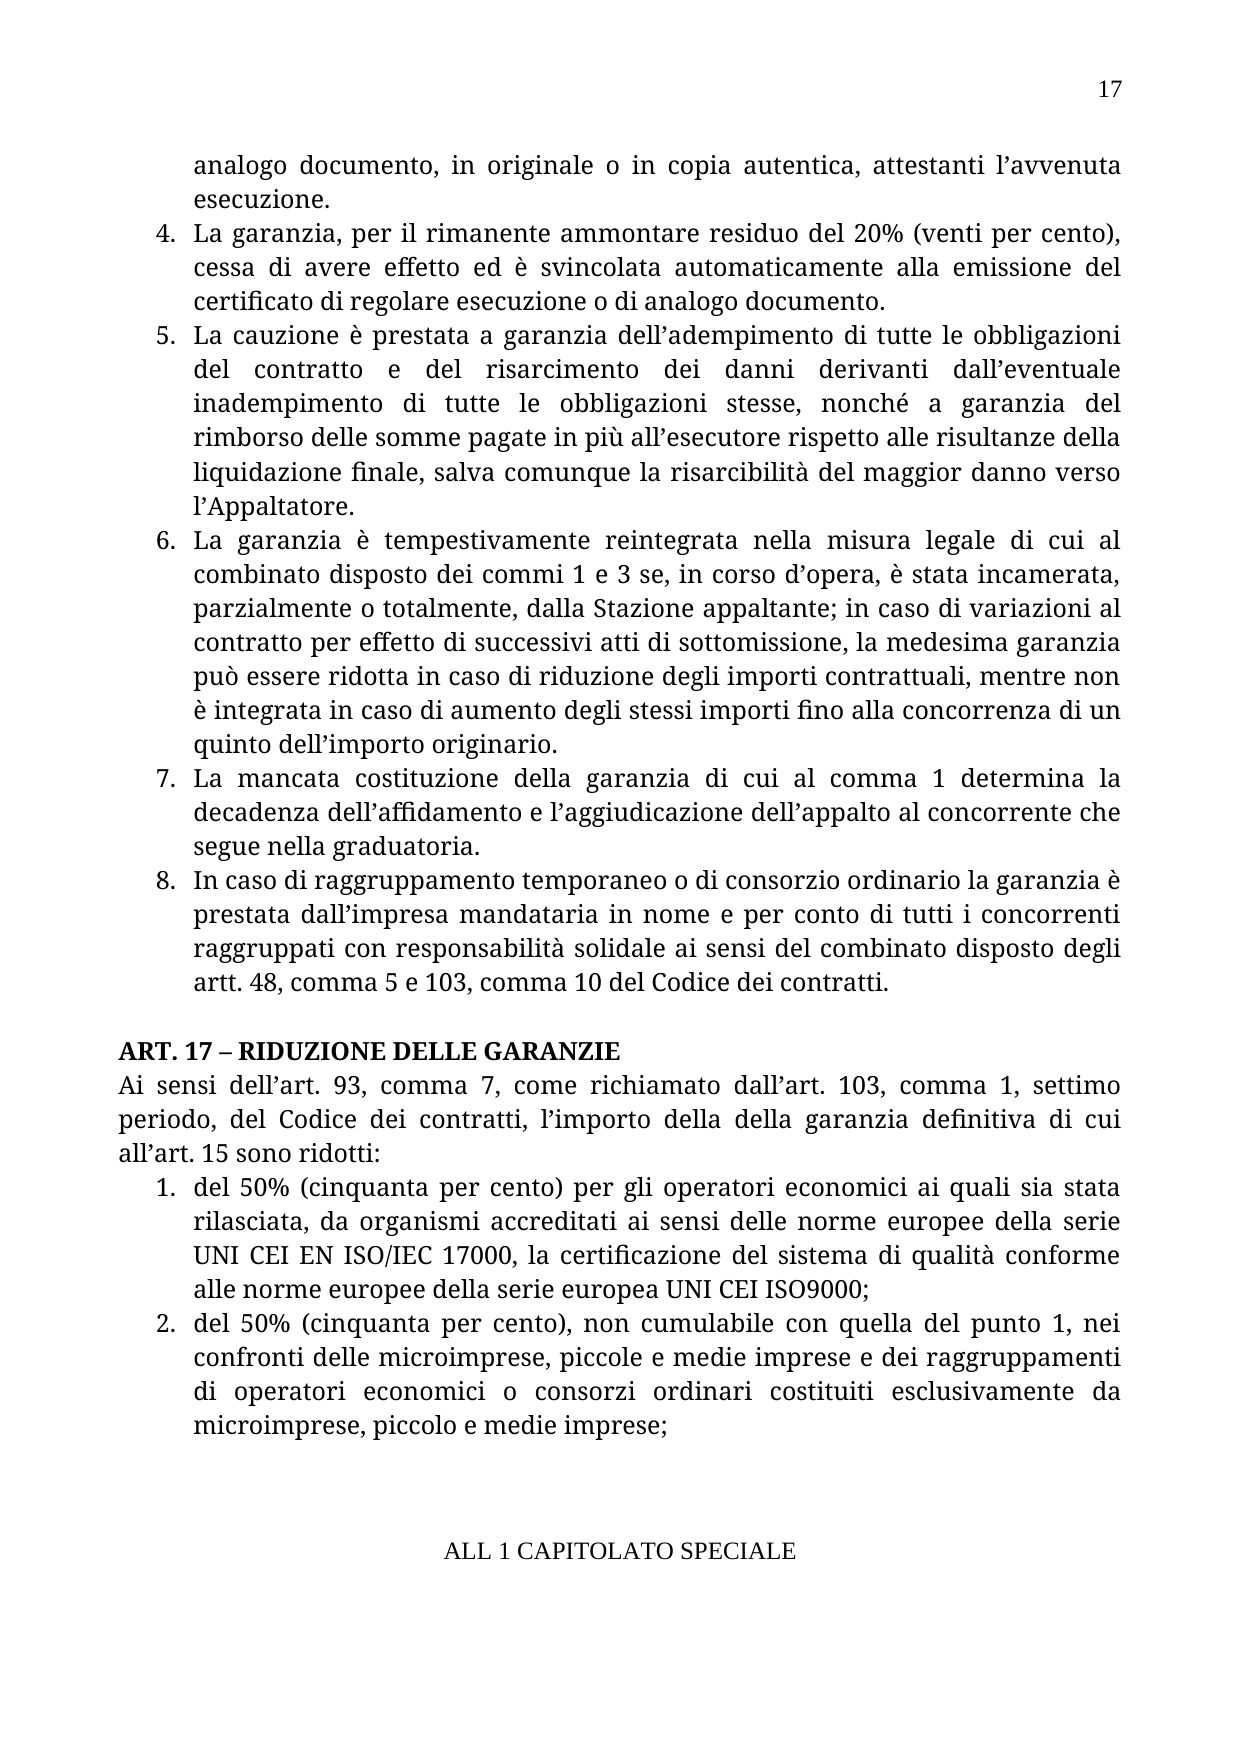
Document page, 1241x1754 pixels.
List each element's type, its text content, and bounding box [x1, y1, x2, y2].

list La mancata costituzione della garanzia di cui al comma 1 determina la decadenza dell’affidamento e l’aggiudicazione dell’appalto al concorrente che segue nella graduatoria. [156, 761, 1122, 863]
list La garanzia, per il rimanente ammontare residuo del 20% (venti per cento), cessa di avere effetto ed è svincolata automaticamente alla emissione del certificato di regolare esecuzione o di analogo documento. [156, 216, 1122, 318]
list La cauzione è prestata a garanzia dell’adempimento di tutte le obbligazioni del contratto e del risarcimento dei danni derivanti dall’eventuale inadempimento di tutte le obbligazioni stesse, nonché a garanzia del rimborso delle somme pagate in più all’esecutore rispetto alle risultanze della liquidazione finale, salva comunque la risarcibilità del maggior danno verso l’Appaltatore. [156, 318, 1122, 522]
list In caso di raggruppamento temporaneo o di consorzio ordinario la garanzia è prestata dall’impresa mandataria in nome e per conto di tutti i concorrenti raggruppati con responsabilità solidale ai sensi del combinato disposto degli artt. 48, comma 5 e 103, comma 10 del Codice dei contratti. [156, 863, 1122, 999]
list La garanzia è tempestivamente reintegrata nella misura legale di cui al combinato disposto dei commi 1 e 3 se, in corso d’opera, è stata incamerata, parzialmente o totalmente, dalla Stazione appaltante; in caso di variazioni al contratto per effetto di successivi atti di sottomissione, la medesima garanzia può essere ridotta in caso di riduzione degli importi contrattuali, mentre non è integrata in caso di aumento degli stessi importi fino alla concorrenza di un quinto dell’importo originario. [156, 522, 1122, 761]
text ART. 17 – RIDUZIONE DELLE GARANZIE [118, 1033, 1122, 1067]
list del 50% (cinquanta per cento) per gli operatori economici ai quali sia stata rilasciata, da organismi accreditati ai sensi delle norme europee della serie UNI CEI EN ISO/IEC 17000, la certificazione del sistema di qualità conforme alle norme europee della serie europea UNI CEI ISO9000; [156, 1169, 1122, 1306]
text Ai sensi dell’art. 93, comma 7, come richiamato dall’art. 103, comma 1, settimo periodo, del Codice dei contratti, l’importo della della garanzia definitiva di cui all’art. 15 sono ridotti: [118, 1067, 1122, 1169]
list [156, 148, 1122, 216]
list del 50% (cinquanta per cento), non cumulabile con quella del punto 1, nei confronti delle microimprese, piccole e medie imprese e dei raggruppamenti di operatori economici o consorzi ordinari costituiti esclusivamente da microimprese, piccolo e medie imprese; [156, 1306, 1122, 1442]
